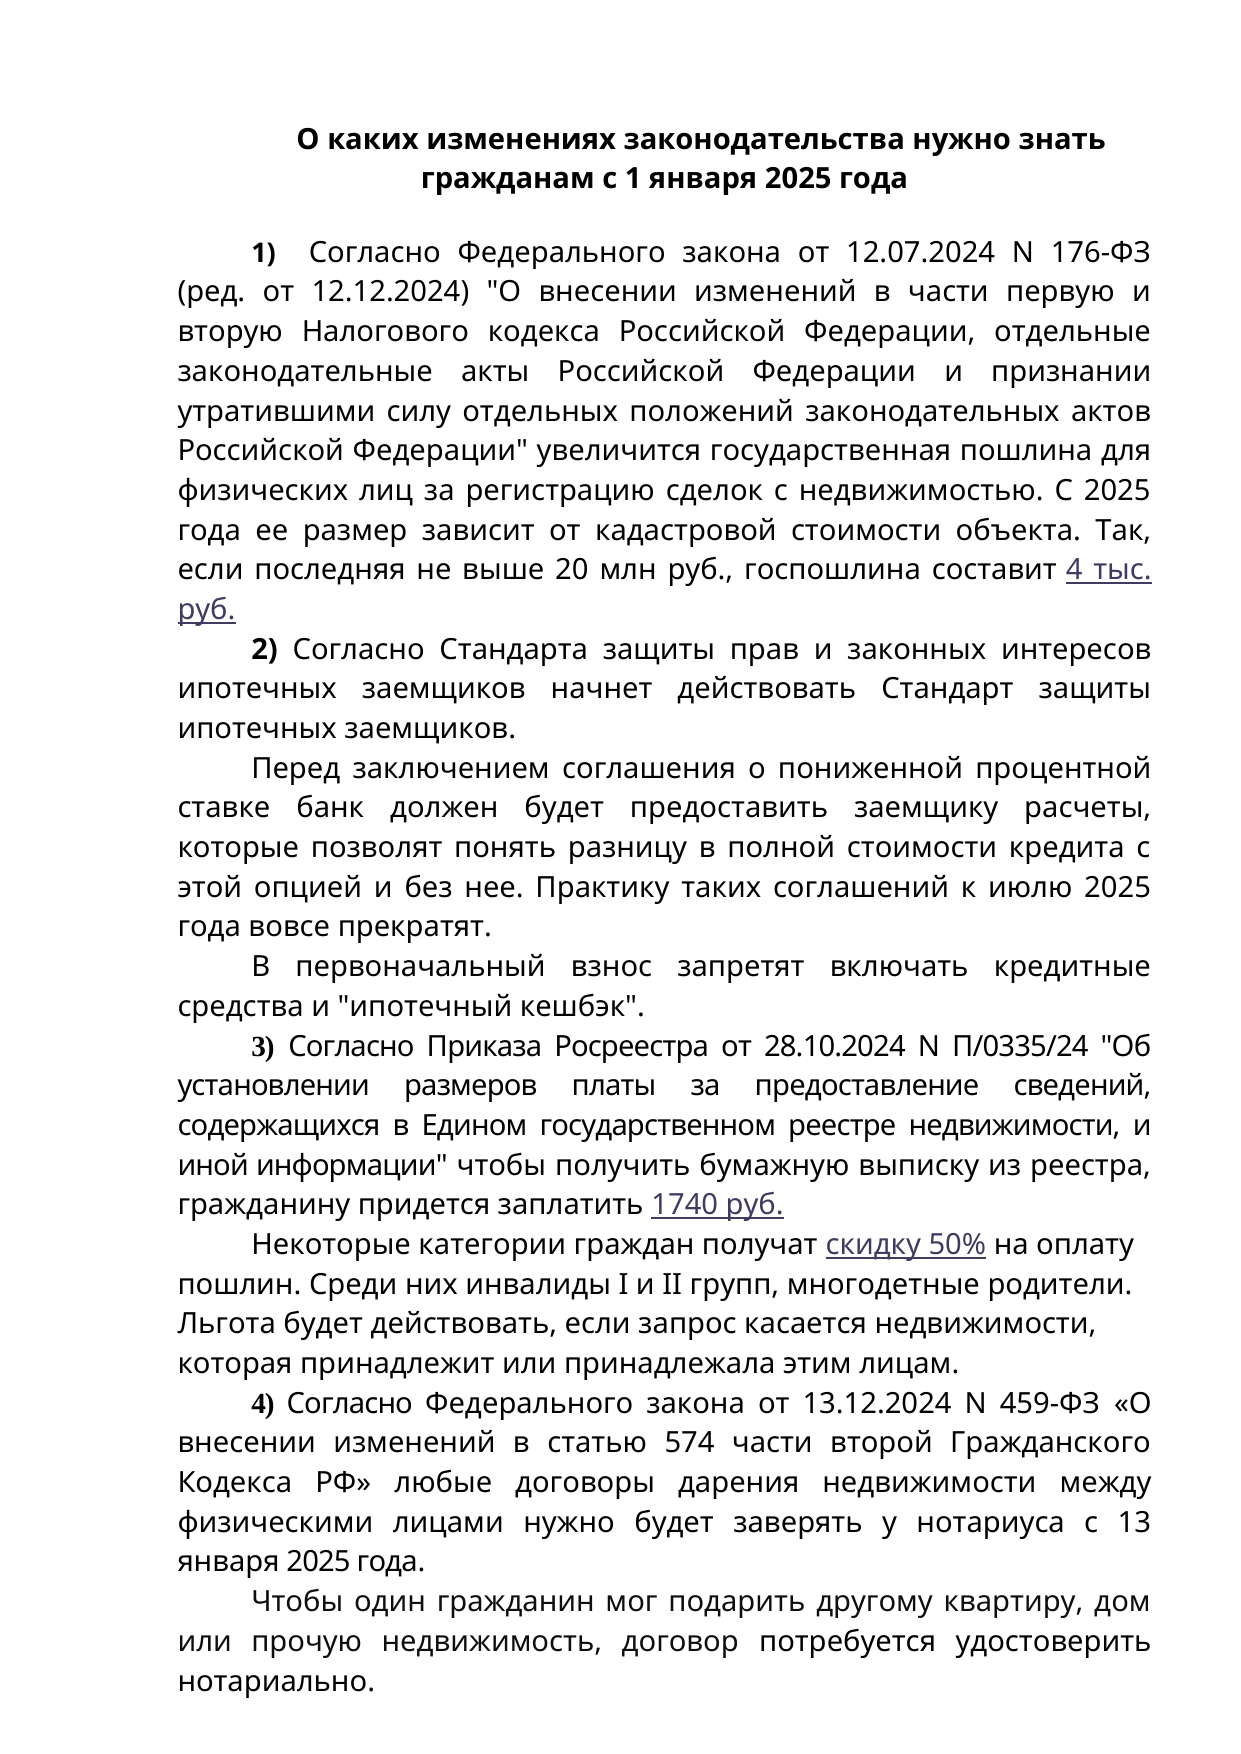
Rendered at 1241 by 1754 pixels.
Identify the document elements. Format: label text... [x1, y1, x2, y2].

text Некоторые категории граждан получат скидку 50% на оплату пошлин. Среди них инвалиды I и II групп, многодетные родители. Льгота будет действовать, если запрос касается недвижимости, которая принадлежит или принадлежала этим лицам. [177, 1223, 1152, 1382]
text О каких изменениях законодательства нужно знать гражданам с 1 января 2025 года [177, 118, 421, 197]
subtitle 1) Согласно Федерального закона от 12.07.2024 N 176-ФЗ (ред. от 12.12.2024) "О внесении изменений в части первую и вторую Налогового кодекса Российской Федерации, отдельные законодательные акты Российской Федерации и признании утратившими силу отдельных положений законодательных актов Российской Федерации" увеличится государственная пошлина для физических лиц за регистрацию сделок с недвижимостью. С 2025 года ее размер зависит от кадастровой стоимости объекта. Так, если последняя не выше 20 млн руб., госпошлина составит 4 тыс. руб. [177, 231, 1152, 628]
text О каких изменениях законодательства нужно знать гражданам с 1 января 2025 года [908, 118, 1152, 197]
text 2) Согласно Стандарта защиты прав и законных интересов ипотечных заемщиков начнет действовать Стандарт защиты ипотечных заемщиков. [177, 628, 1152, 747]
text В первоначальный взнос запретят включать кредитные средства и "ипотечный кешбэк". [177, 945, 1152, 1025]
text Чтобы один гражданин мог подарить другому квартиру, дом или прочую недвижимость, договор потребуется удостоверить нотариально. [177, 1580, 1152, 1699]
text 4) Согласно Федерального закона от 13.12.2024 N 459-ФЗ «О внесении изменений в статью 574 части второй Гражданского Кодекса РФ» любые договоры дарения недвижимости между физическими лицами нужно будет заверять у нотариуса с 13 января 2025 года. [279, 1541, 1152, 1580]
text 4) Согласно Федерального закона от 13.12.2024 N 459-ФЗ «О внесении изменений в статью 574 части второй Гражданского Кодекса РФ» любые договоры дарения недвижимости между физическими лицами нужно будет заверять у нотариуса с 13 января 2025 года. [177, 1382, 1152, 1501]
text 3) Согласно Приказа Росреестра от 28.10.2024 N П/0335/24 "Об установлении размеров платы за предоставление сведений, содержащихся в Едином государственном реестре недвижимости, и иной информации" чтобы получить бумажную выписку из реестра, гражданину придется заплатить 1740 руб. [177, 1025, 1152, 1223]
text Перед заключением соглашения о пониженной процентной ставке банк должен будет предоставить заемщику расчеты, которые позволят понять разницу в полной стоимости кредита с этой опцией и без нее. Практику таких соглашений к июлю 2025 года вовсе прекратят. [177, 747, 1152, 945]
